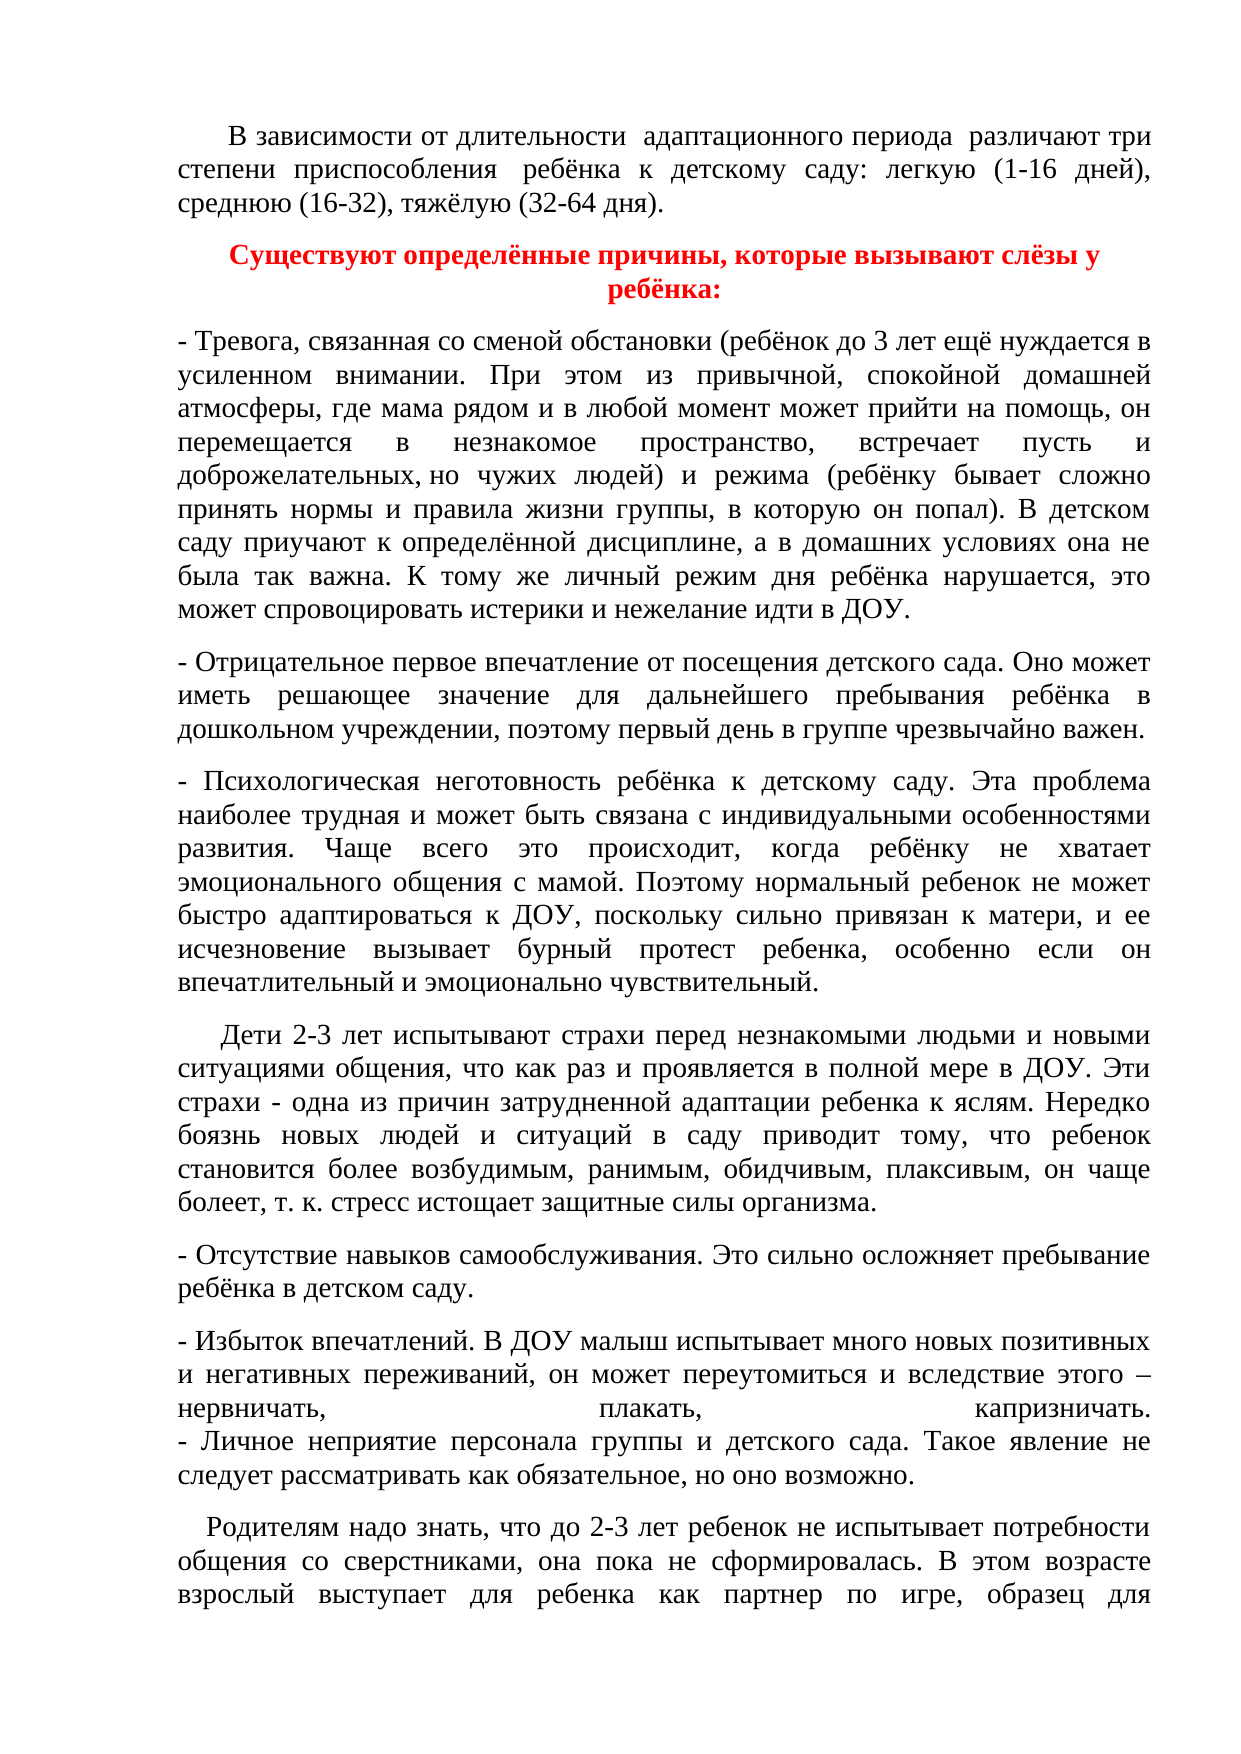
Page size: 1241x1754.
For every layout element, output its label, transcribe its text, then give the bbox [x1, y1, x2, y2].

text - Отсутствие навыков самообслуживания. Это сильно осложняет пребывание ребёнка в детском саду. [177, 1237, 1152, 1304]
text - Тревога, связанная со сменой обстановки (ребёнок до 3 лет ещё нуждается в усиленном внимании. При этом из привычной, спокойной домашней атмосферы, где мама рядом и в любой момент может прийти на помощь, он перемещается в незнакомое пространство, встречает пусть и доброжелательных, но чужих людей) и режима (ребёнку бывает сложно принять нормы и правила жизни группы, в которую он попал). В детском саду приучают к определённой дисциплине, а в домашних условиях она не была так важна. К тому же личный режим дня ребёнка нарушается, это может спровоцировать истерики и нежелание идти в ДОУ. [177, 323, 1152, 625]
text Дети 2-3 лет испытывают страхи перед незнакомыми людьми и новыми ситуациями общения, что как раз и проявляется в полной мере в ДОУ. Эти страхи - одна из причин затрудненной адаптации ребенка к яслям. Нередко боязнь новых людей и ситуаций в саду приводит тому, что ребенок становится более возбудимым, ранимым, обидчивым, плаксивым, он чаще болеет, т. к. стресс истощает защитные силы организма. [177, 1017, 1152, 1218]
text Существуют определённые причины, которые вызывают слёзы у ребёнка: [177, 237, 1152, 304]
text В зависимости от длительности адаптационного периода различают три степени приспособления ребёнка к детскому саду: легкую (1-16 дней), среднюю (16-32), тяжёлую (32-64 дня). [177, 118, 1152, 219]
text - Психологическая неготовность ребёнка к детскому саду. Эта проблема наиболее трудная и может быть связана с индивидуальными особенностями развития. Чаще всего это происходит, когда ребёнку не хватает эмоционального общения с мамой. Поэтому нормальный ребенок не может быстро адаптироваться к ДОУ, поскольку сильно привязан к матери, и ее исчезновение вызывает бурный протест ребенка, особенно если он впечатлительный и эмоционально чувствительный. [177, 763, 1152, 998]
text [177, 1509, 1152, 1610]
text - Избыток впечатлений. В ДОУ малыш испытывает много новых позитивных и негативных переживаний, он может переутомиться и вследствие этого – нервничать, плакать, капризничать. - Личное неприятие персонала группы и детского сада. Такое явление не следует рассматривать как обязательное, но оно возможно. [177, 1323, 1152, 1490]
text - Отрицательное первое впечатление от посещения детского сада. Оно может иметь решающее значение для дальнейшего пребывания ребёнка в дошкольном учреждении, поэтому первый день в группе чрезвычайно важен. [177, 644, 1152, 744]
